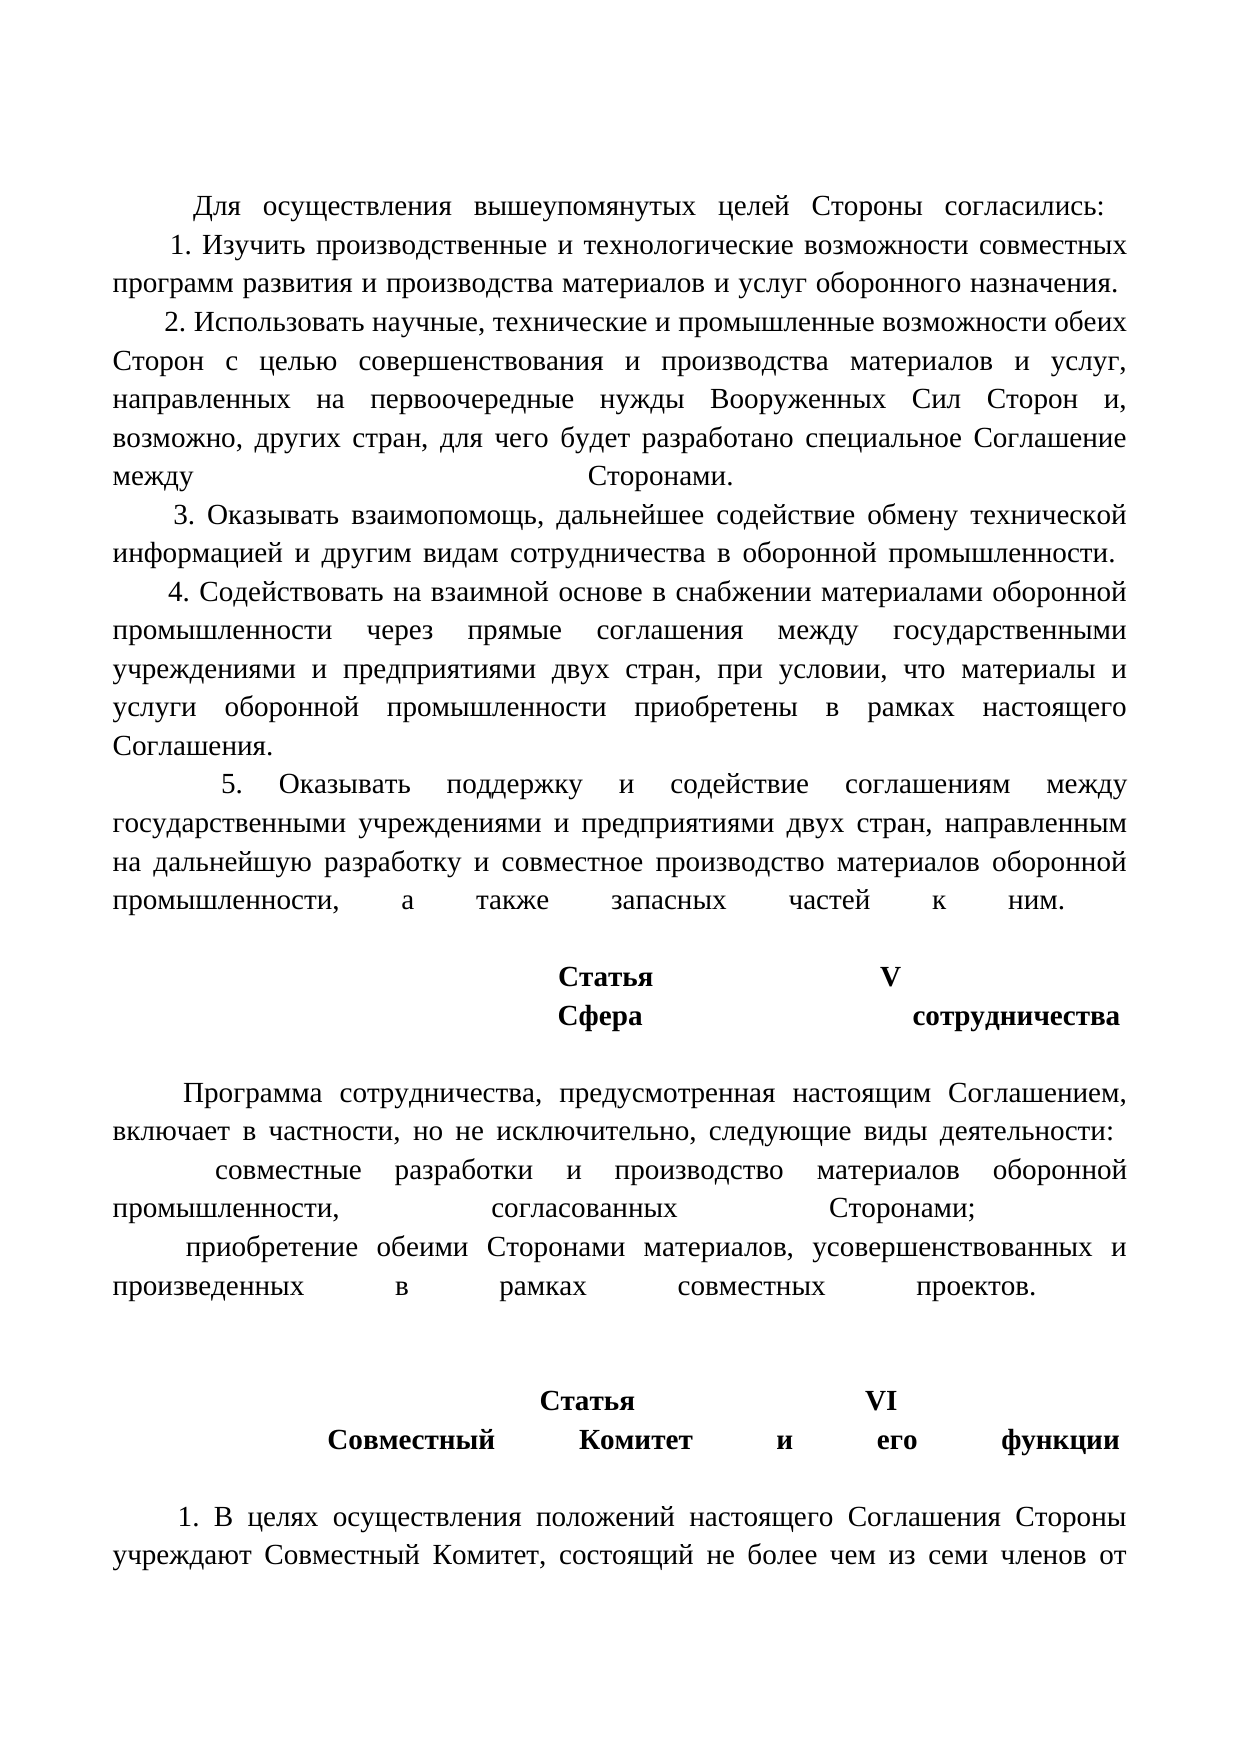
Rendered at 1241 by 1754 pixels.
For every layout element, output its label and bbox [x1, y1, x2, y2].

text [112, 150, 1128, 1571]
